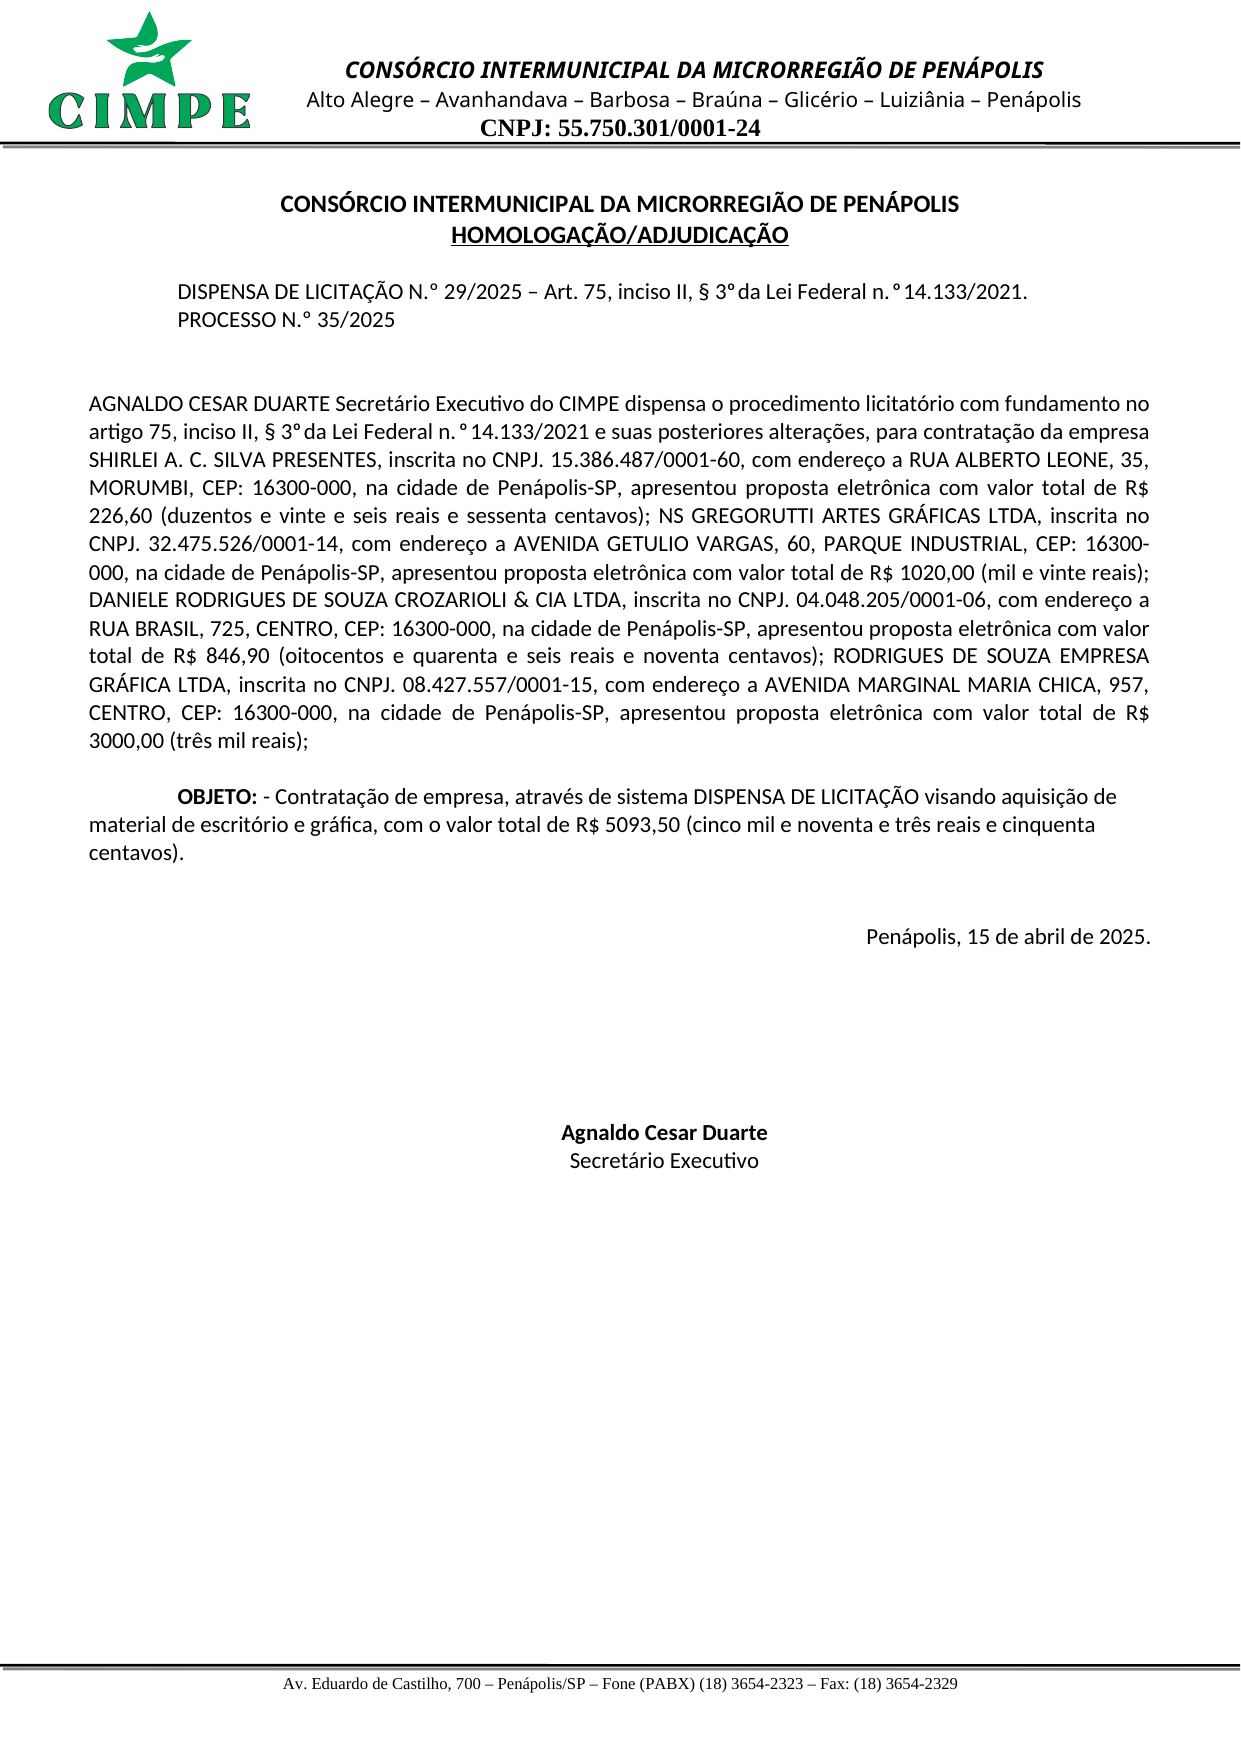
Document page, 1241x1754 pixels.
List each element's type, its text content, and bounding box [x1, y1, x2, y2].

text Secretário Executivo [89, 1146, 1152, 1174]
text HOMOLOGAÇÃO/ADJUDICAÇÃO [89, 219, 1152, 249]
text Agnaldo Cesar Duarte [89, 1118, 1152, 1146]
text CONSÓRCIO INTERMUNICIPAL DA MICRORREGIÃO DE PENÁPOLIS [89, 188, 1152, 219]
text DISPENSA DE LICITAÇÃO N.º 29/2025 – Art. 75, inciso II, § 3o da Lei Federal n. o 14.133/2021. [89, 277, 1152, 305]
text PROCESSO N.º 35/2025 [89, 305, 1152, 333]
text AGNALDO CESAR DUARTE Secretário Executivo do CIMPE dispensa o procedimento licitatório com fundamento no artigo 75, inciso II, § 3o da Lei Federal n. o 14.133/2021 e suas posteriores alterações, para contratação da empresa SHIRLEI A. C. SILVA PRESENTES, inscrita no CNPJ. 15.386.487/0001-60, com endereço a RUA ALBERTO LEONE, 35, MORUMBI, CEP: 16300-000, na cidade de Penápolis-SP, apresentou proposta eletrônica com valor total de R$ 226,60 (duzentos e vinte e seis reais e sessenta centavos); NS GREGORUTTI ARTES GRÁFICAS LTDA, inscrita no CNPJ. 32.475.526/0001-14, com endereço a AVENIDA GETULIO VARGAS, 60, PARQUE INDUSTRIAL, CEP: 16300-000, na cidade de Penápolis-SP, apresentou proposta eletrônica com valor total de R$ 1020,00 (mil e vinte reais); DANIELE RODRIGUES DE SOUZA CROZARIOLI & CIA LTDA, inscrita no CNPJ. 04.048.205/0001-06, com endereço a RUA BRASIL, 725, CENTRO, CEP: 16300-000, na cidade de Penápolis-SP, apresentou proposta eletrônica com valor total de R$ 846,90 (oitocentos e quarenta e seis reais e noventa centavos); RODRIGUES DE SOUZA EMPRESA GRÁFICA LTDA, inscrita no CNPJ. 08.427.557/0001-15, com endereço a AVENIDA MARGINAL MARIA CHICA, 957, CENTRO, CEP: 16300-000, na cidade de Penápolis-SP, apresentou proposta eletrônica com valor total de R$ 3000,00 (três mil reais); [89, 389, 1152, 754]
picture [48, 11, 251, 129]
text Penápolis, 15 de abril de 2025. [89, 922, 1152, 950]
text OBJETO: - Contratação de empresa, através de sistema DISPENSA DE LICITAÇÃO visando aquisição de material de escritório e gráfica, com o valor total de R$ 5093,50 (cinco mil e noventa e três reais e cinquenta centavos). [89, 782, 1152, 866]
